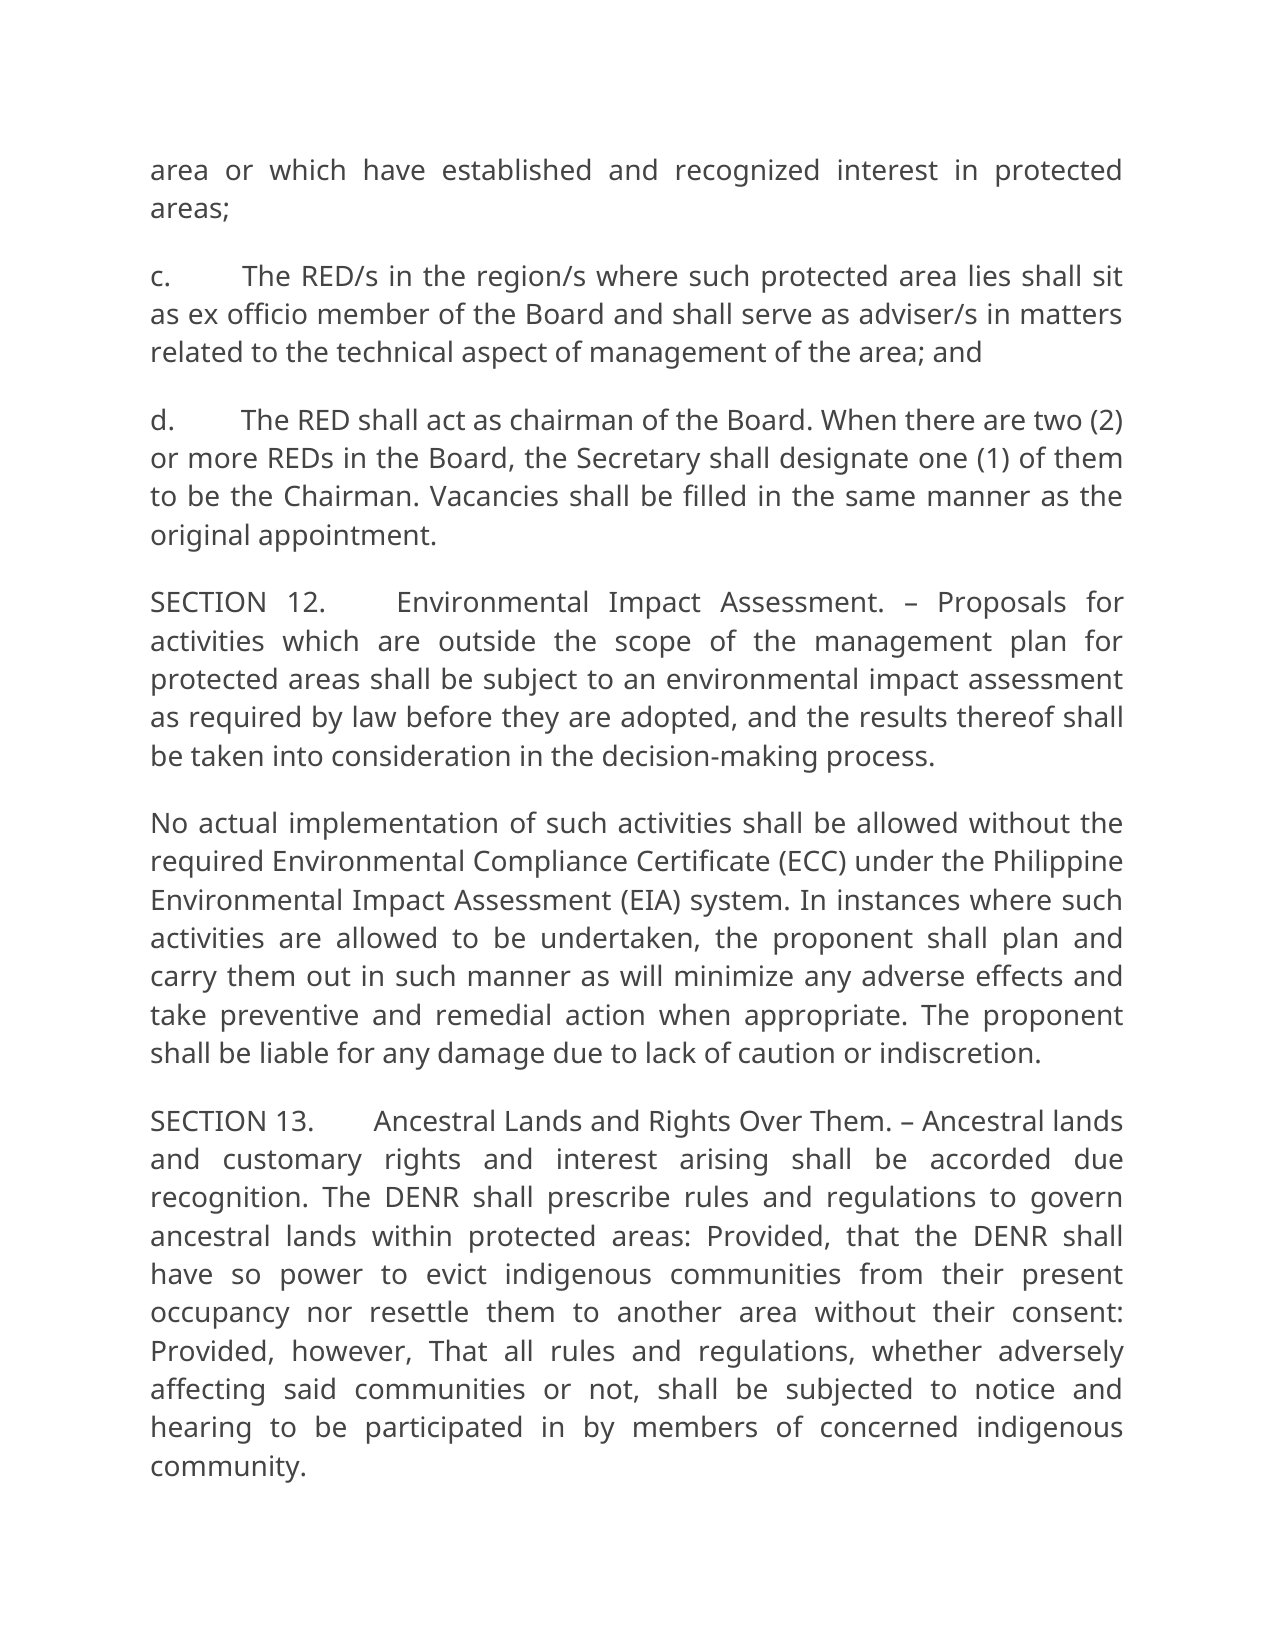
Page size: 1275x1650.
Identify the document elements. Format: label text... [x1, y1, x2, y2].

text No actual implementation of such activities shall be allowed without the required Environmental Compliance Certificate (ECC) under the Philippine Environmental Impact Assessment (EIA) system. In instances where such activities are allowed to be undertaken, the proponent shall plan and carry them out in such manner as will minimize any adverse effects and take preventive and remedial action when appropriate. The proponent shall be liable for any damage due to lack of caution or indiscretion. [150, 803, 1125, 1072]
text SECTION 12. Environmental Impact Assessment. – Proposals for activities which are outside the scope of the management plan for protected areas shall be subject to an environmental impact assessment as required by law before they are adopted, and the results thereof shall be taken into consideration in the decision-making process. [150, 582, 1125, 774]
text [150, 150, 1125, 227]
text c. The RED/s in the region/s where such protected area lies shall sit as ex officio member of the Board and shall serve as adviser/s in matters related to the technical aspect of management of the area; and [150, 256, 1125, 371]
text SECTION 13. Ancestral Lands and Rights Over Them. – Ancestral lands and customary rights and interest arising shall be accorded due recognition. The DENR shall prescribe rules and regulations to govern ancestral lands within protected areas: Provided, that the DENR shall have so power to evict indigenous communities from their present occupancy nor resettle them to another area without their consent: Provided, however, That all rules and regulations, whether adversely affecting said communities or not, shall be subjected to notice and hearing to be participated in by members of concerned indigenous community. [150, 1101, 1125, 1484]
text d. The RED shall act as chairman of the Board. When there are two (2) or more REDs in the Board, the Secretary shall designate one (1) of them to be the Chairman. Vacancies shall be filled in the same manner as the original appointment. [150, 400, 1125, 553]
